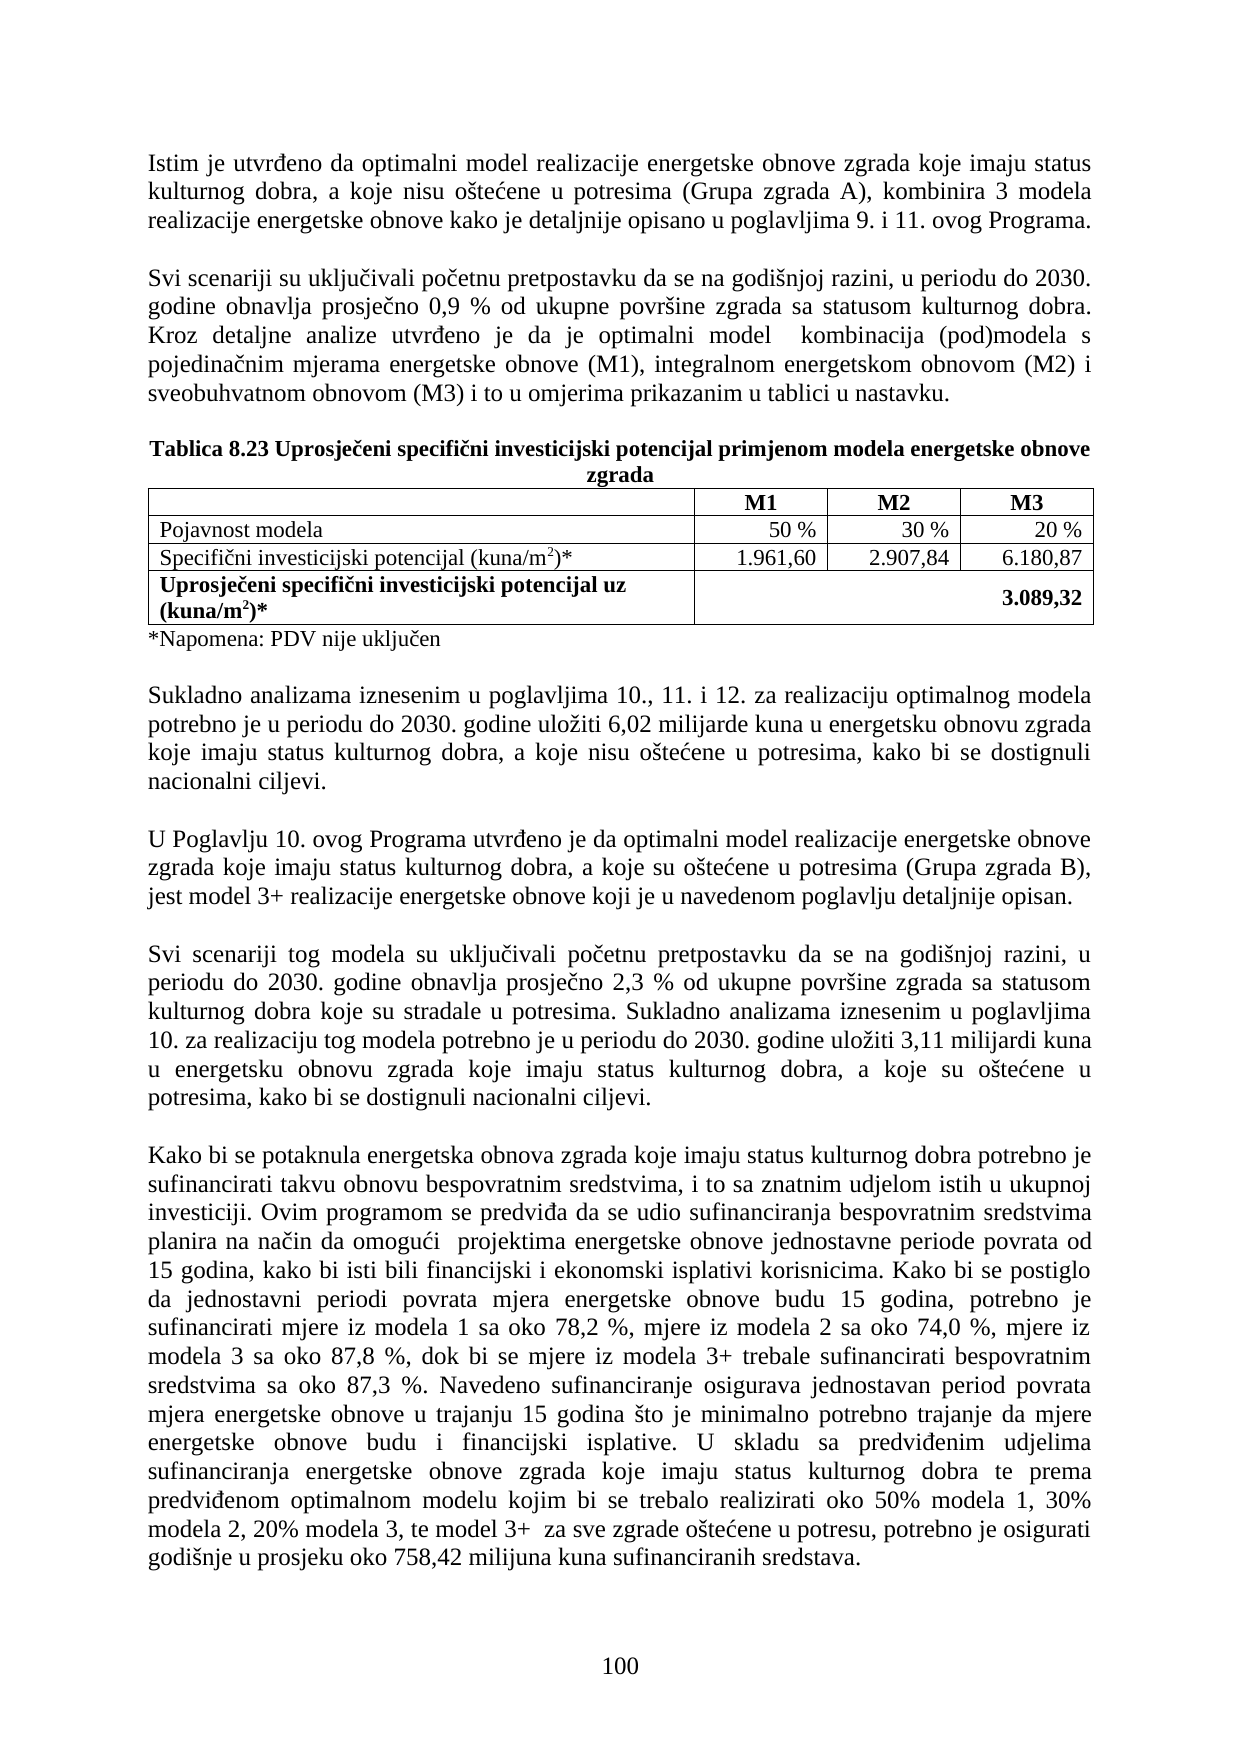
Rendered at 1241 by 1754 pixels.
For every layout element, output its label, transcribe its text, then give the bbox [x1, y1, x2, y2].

table_header [149, 489, 694, 515]
text Sukladno analizama iznesenim u poglavljima 10., 11. i 12. za realizaciju optimalnog modela potrebno je u periodu do 2030. godine uložiti 6,02 milijarde kuna u energetsku obnovu zgrada koje imaju status kulturnog dobra, a koje nisu oštećene u potresima, kako bi se dostignuli nacionalni ciljevi. [148, 680, 1093, 795]
table_cell 20 % [961, 516, 1093, 543]
table_cell 30 % [828, 516, 960, 543]
table_cell Uprosječeni specifični investicijski potencijal uz (kuna/m2)* [149, 571, 694, 624]
text U Poglavlju 10. ovog Programa utvrđeno je da optimalni model realizacije energetske obnove zgrada koje imaju status kulturnog dobra, a koje su oštećene u potresima (Grupa zgrada B), jest model 3+ realizacije energetske obnove koji je u navedenom poglavlju detaljnije opisan. [148, 824, 1093, 910]
table_cell 1.961,60 [695, 544, 827, 570]
table_cell Pojavnost modela [149, 516, 694, 543]
table_header M3 [961, 489, 1093, 515]
table_cell Specifični investicijski potencijal (kuna/m2)* [149, 544, 694, 570]
table_cell 3.089,32 [695, 571, 1093, 624]
table_cell 2.907,84 [828, 544, 960, 570]
text *Napomena: PDV nije uključen [148, 625, 1093, 651]
text Svi scenariji su uključivali početnu pretpostavku da se na godišnjoj razini, u periodu do 2030. godine obnavlja prosječno 0,9 % od ukupne površine zgrada sa statusom kulturnog dobra. Kroz detaljne analize utvrđeno je da je optimalni model kombinacija (pod)modela s pojedinačnim mjerama energetske obnove (M1), integralnom energetskom obnovom (M2) i sveobuhvatnom obnovom (M3) i to u omjerima prikazanim u tablici u nastavku. [148, 263, 1093, 406]
table_cell 6.180,87 [961, 544, 1093, 570]
text Kako bi se potaknula energetska obnova zgrada koje imaju status kulturnog dobra potrebno je sufinancirati takvu obnovu bespovratnim sredstvima, i to sa znatnim udjelom istih u ukupnoj investiciji. Ovim programom se predviđa da se udio sufinanciranja bespovratnim sredstvima planira na način da omogući projektima energetske obnove jednostavne periode povrata od 15 godina, kako bi isti bili financijski i ekonomski isplativi korisnicima. Kako bi se postiglo da jednostavni periodi povrata mjera energetske obnove budu 15 godina, potrebno je sufinancirati mjere iz modela 1 sa oko 78,2 %, mjere iz modela 2 sa oko 74,0 %, mjere iz modela 3 sa oko 87,8 %, dok bi se mjere iz modela 3+ trebale sufinancirati bespovratnim sredstvima sa oko 87,3 %. Navedeno sufinanciranje osigurava jednostavan period povrata mjera energetske obnove u trajanju 15 godina što je minimalno potrebno trajanje da mjere energetske obnove budu i financijski isplative. U skladu sa predviđenim udjelima sufinanciranja energetske obnove zgrada koje imaju status kulturnog dobra te prema predviđenom optimalnom modelu kojim bi se trebalo realizirati oko 50% modela 1, 30% modela 2, 20% modela 3, te model 3+ za sve zgrade oštećene u potresu, potrebno je osigurati godišnje u prosjeku oko 758,42 milijuna kuna sufinanciranih sredstava. [148, 1140, 1093, 1571]
text Svi scenariji tog modela su uključivali početnu pretpostavku da se na godišnjoj razini, u periodu do 2030. godine obnavlja prosječno 2,3 % od ukupne površine zgrada sa statusom kulturnog dobra koje su stradale u potresima. Sukladno analizama iznesenim u poglavljima 10. za realizaciju tog modela potrebno je u periodu do 2030. godine uložiti 3,11 milijardi kuna u energetsku obnovu zgrada koje imaju status kulturnog dobra, a koje su oštećene u potresima, kako bi se dostignuli nacionalni ciljevi. [148, 939, 1093, 1111]
table_header M1 [695, 489, 827, 515]
table_header M2 [828, 489, 960, 515]
table_cell 50 % [695, 516, 827, 543]
text Istim je utvrđeno da optimalni model realizacije energetske obnove zgrada koje imaju status kulturnog dobra, a koje nisu oštećene u potresima (Grupa zgrada A), kombinira 3 modela realizacije energetske obnove kako je detaljnije opisano u poglavljima 9. i 11. ovog Programa. [148, 148, 1093, 234]
